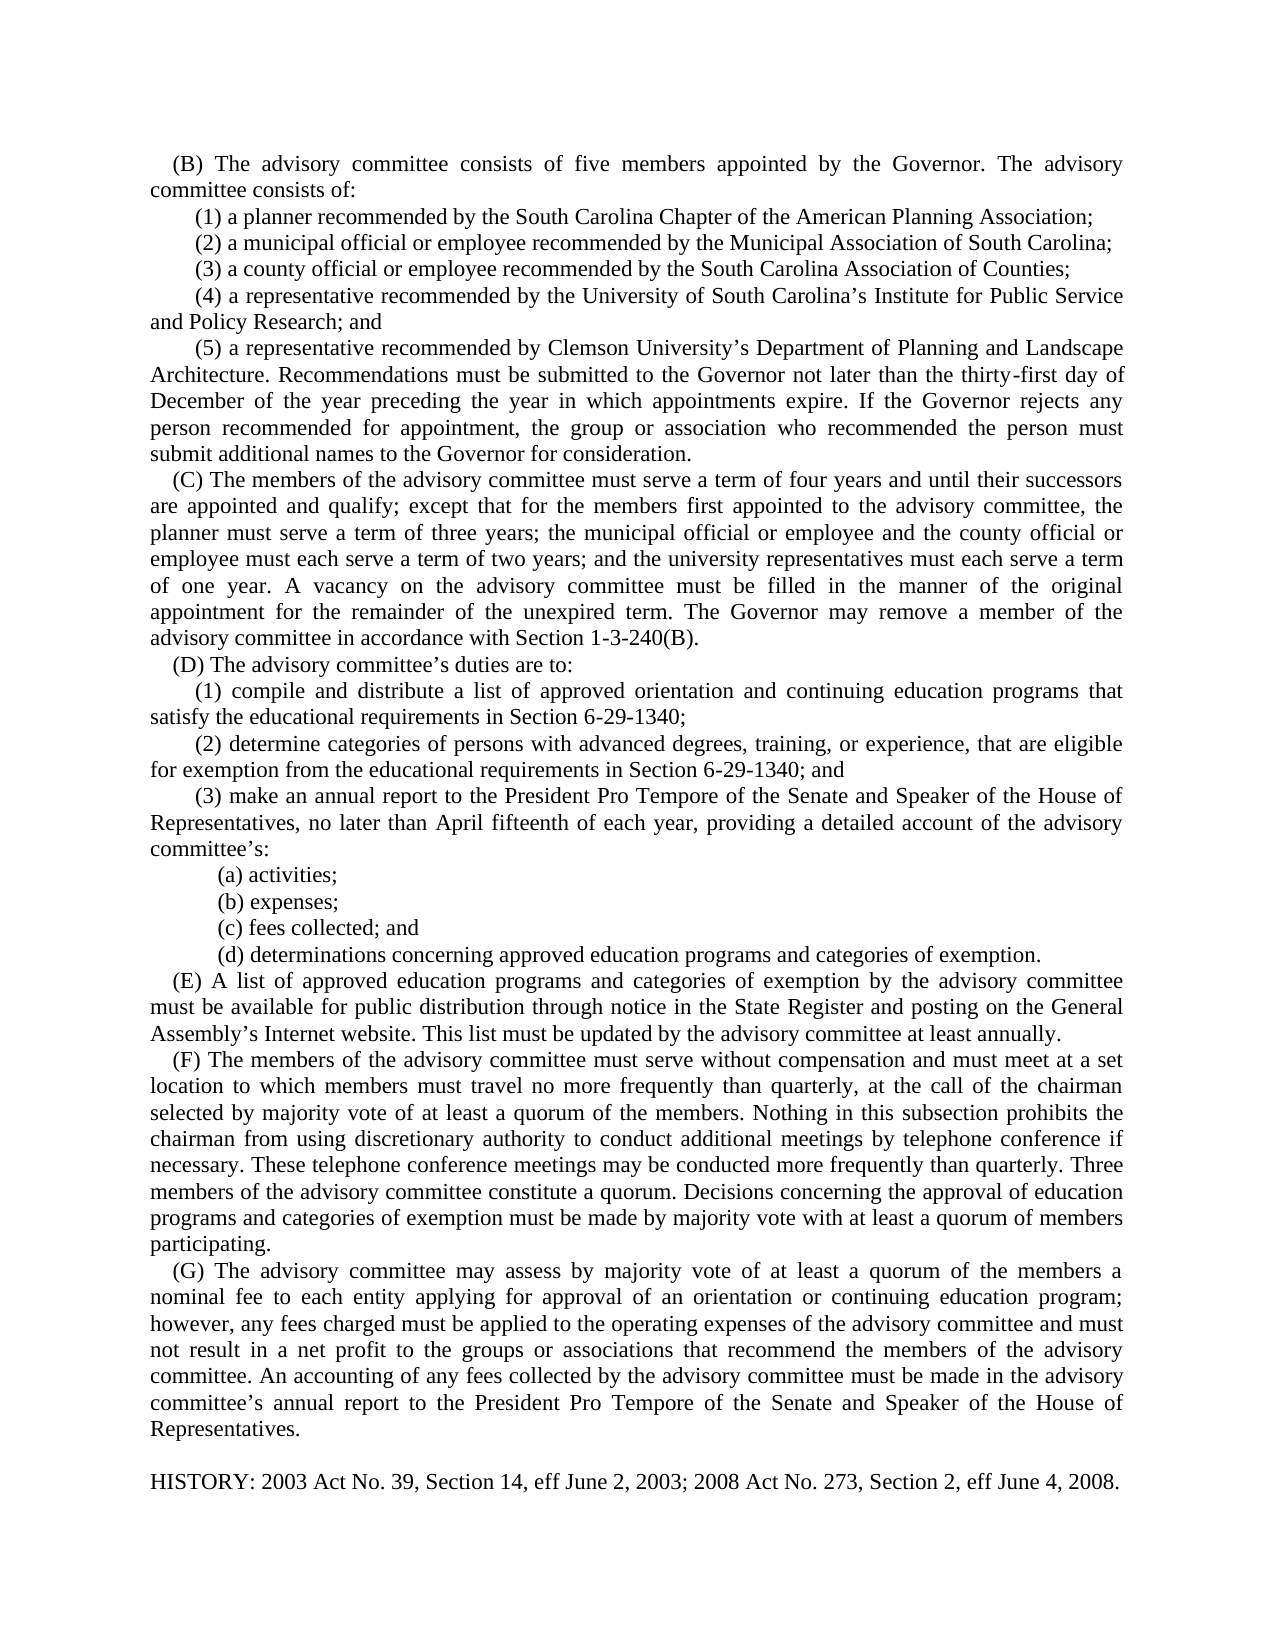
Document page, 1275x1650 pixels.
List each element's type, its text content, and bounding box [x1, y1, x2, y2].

text (3) make an annual report to the President Pro Tempore of the Senate and Speaker of the House of Representatives, no later than April fifteenth of each year, providing a detailed account of the advisory committee’s: [150, 782, 1125, 862]
text (1) compile and distribute a list of approved orientation and continuing education programs that satisfy the educational requirements in Section 6-29-1340; [150, 677, 1125, 730]
text (5) a representative recommended by Clemson University’s Department of Planning and Landscape Architecture. Recommendations must be submitted to the Governor not later than the thirty-first day of December of the year preceding the year in which appointments expire. If the Governor rejects any person recommended for appointment, the group or association who recommended the person must submit additional names to the Governor for consideration. [150, 334, 1125, 466]
text (B) The advisory committee consists of five members appointed by the Governor. The advisory committee consists of: [150, 150, 1125, 203]
text (d) determinations concerning approved education programs and categories of exemption. [150, 941, 1125, 967]
text (G) The advisory committee may assess by majority vote of at least a quorum of the members a nominal fee to each entity applying for approval of an orientation or continuing education program; however, any fees charged must be applied to the operating expenses of the advisory committee and must not result in a net profit to the groups or associations that recommend the members of the advisory committee. An accounting of any fees collected by the advisory committee must be made in the advisory committee’s annual report to the President Pro Tempore of the Senate and Speaker of the House of Representatives. [150, 1257, 1125, 1441]
text HISTORY: 2003 Act No. 39, Section 14, eff June 2, 2003; 2008 Act No. 273, Section 2, eff June 4, 2008. [150, 1468, 1125, 1494]
text (c) fees collected; and [150, 914, 1125, 941]
text (4) a representative recommended by the University of South Carolina’s Institute for Public Service and Policy Research; and [150, 282, 1125, 334]
text (2) a municipal official or employee recommended by the Municipal Association of South Carolina; [150, 229, 1125, 255]
text (b) expenses; [150, 888, 1125, 914]
text (3) a county official or employee recommended by the South Carolina Association of Counties; [150, 255, 1125, 282]
text (1) a planner recommended by the South Carolina Chapter of the American Planning Association; [150, 203, 1125, 229]
text (2) determine categories of persons with advanced degrees, training, or experience, that are eligible for exemption from the educational requirements in Section 6-29-1340; and [150, 730, 1125, 782]
text (E) A list of approved education programs and categories of exemption by the advisory committee must be available for public distribution through notice in the State Register and posting on the General Assembly’s Internet website. This list must be updated by the advisory committee at least annually. [150, 967, 1125, 1046]
text (F) The members of the advisory committee must serve without compensation and must meet at a set location to which members must travel no more frequently than quarterly, at the call of the chairman selected by majority vote of at least a quorum of the members. Nothing in this subsection prohibits the chairman from using discretionary authority to conduct additional meetings by telephone conference if necessary. These telephone conference meetings may be conducted more frequently than quarterly. Three members of the advisory committee constitute a quorum. Decisions concerning the approval of education programs and categories of exemption must be made by majority vote with at least a quorum of members participating. [150, 1046, 1125, 1257]
text (a) activities; [150, 862, 1125, 888]
text (D) The advisory committee’s duties are to: [150, 651, 1125, 677]
text (C) The members of the advisory committee must serve a term of four years and until their successors are appointed and qualify; except that for the members first appointed to the advisory committee, the planner must serve a term of three years; the municipal official or employee and the county official or employee must each serve a term of two years; and the university representatives must each serve a term of one year. A vacancy on the advisory committee must be filled in the manner of the original appointment for the remainder of the unexpired term. The Governor may remove a member of the advisory committee in accordance with Section 1-3-240(B). [150, 466, 1125, 651]
